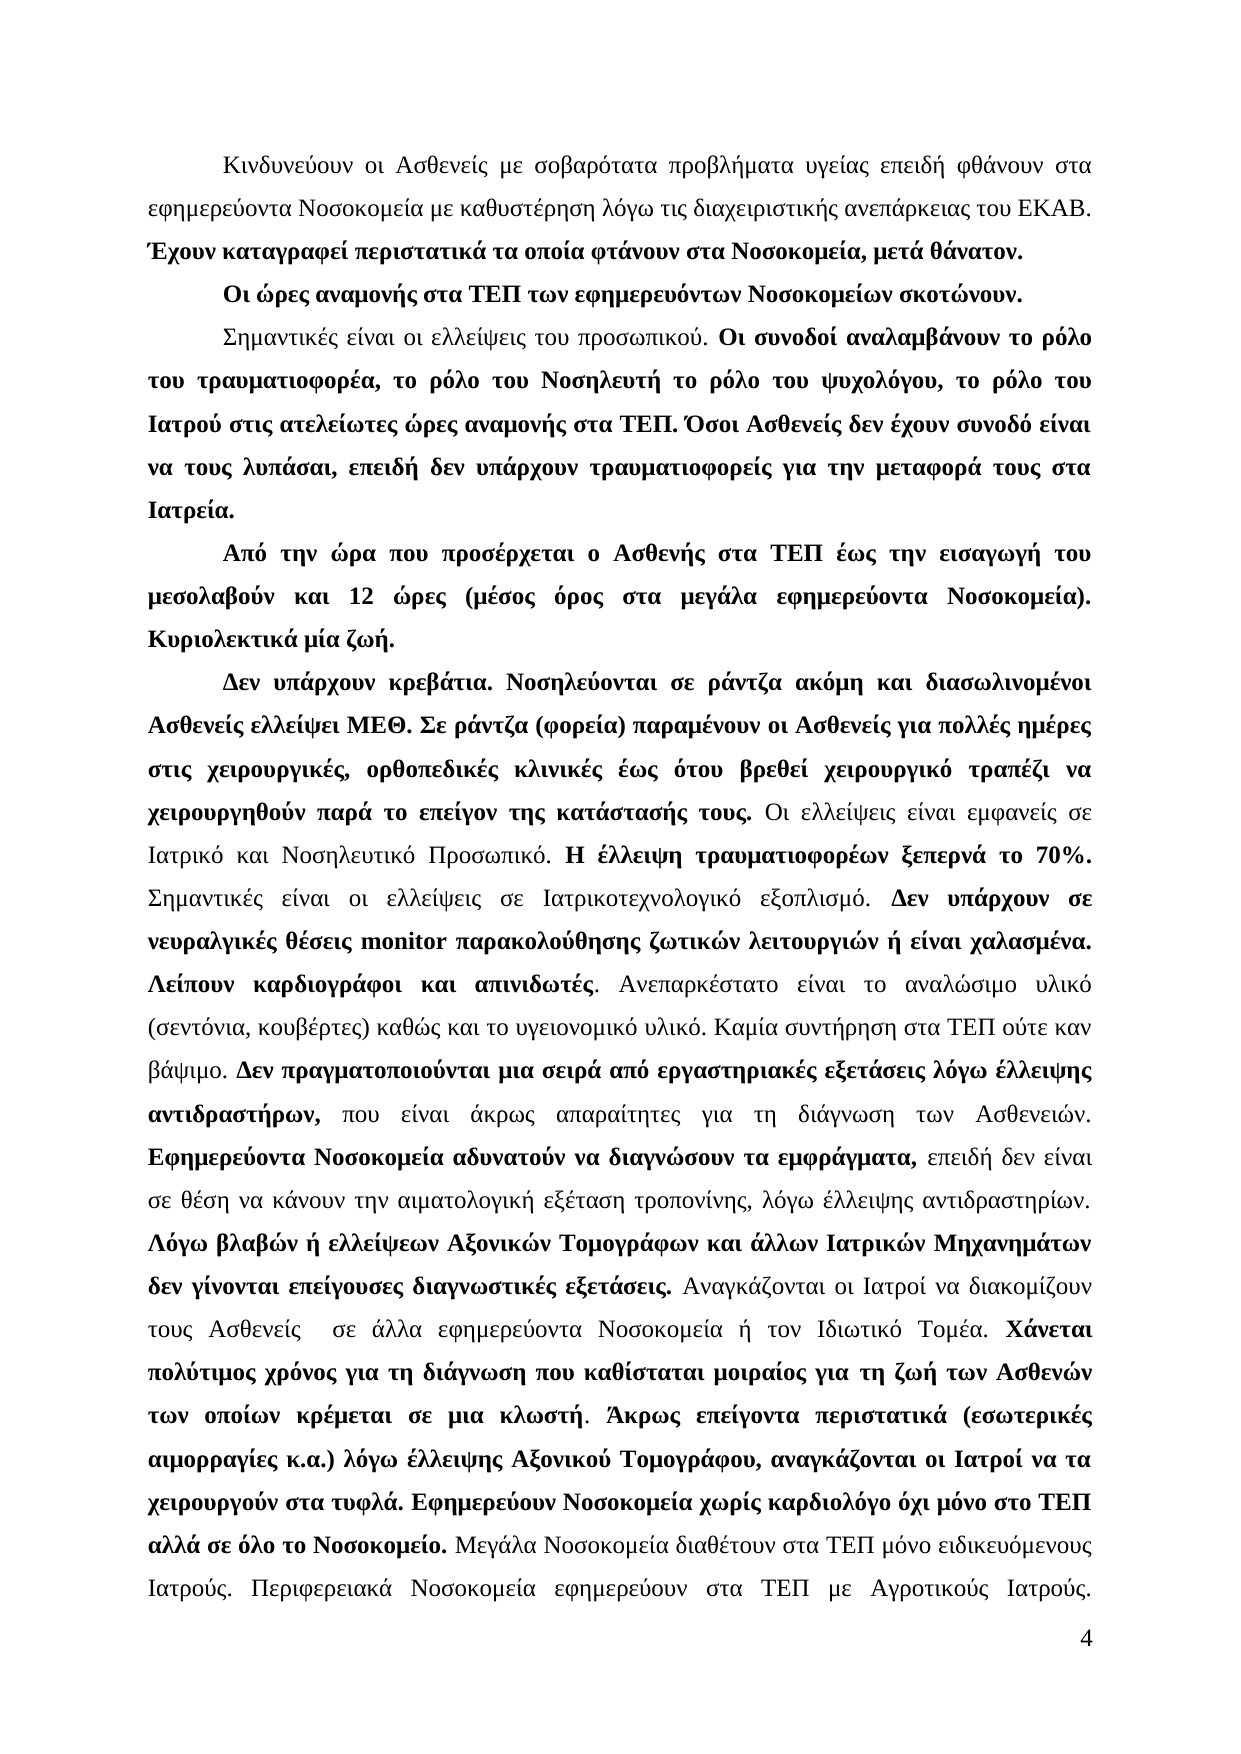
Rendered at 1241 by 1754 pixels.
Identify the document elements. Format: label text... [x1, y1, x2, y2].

text Κινδυνεύουν οι Ασθενείς με σοβαρότατα προβλήματα υγείας επειδή φθάνουν στα εφημερεύοντα Νοσοκομεία με καθυστέρηση λόγω τις διαχειριστικής ανεπάρκειας του ΕΚΑΒ. Έχουν καταγραφεί περιστατικά τα οποία φτάνουν στα Νοσοκομεία, μετά θάνατον. [148, 150, 1092, 265]
text Οι ώρες αναμονής στα ΤΕΠ των εφημερευόντων Νοσοκομείων σκοτώνουν. [148, 279, 1092, 308]
text Από την ώρα που προσέρχεται ο Ασθενής στα ΤΕΠ έως την εισαγωγή του μεσολαβούν και 12 ώρες (μέσος όρος στα μεγάλα εφημερεύοντα Νοσοκομεία). Κυριολεκτικά μία ζωή. [148, 538, 1092, 653]
text Σημαντικές είναι οι ελλείψεις του προσωπικού. Οι συνοδοί αναλαμβάνουν το ρόλο του τραυματιοφορέα, το ρόλο του Νοσηλευτή το ρόλο του ψυχολόγου, το ρόλο του Ιατρού στις ατελείωτες ώρες αναμονής στα ΤΕΠ. Όσοι Ασθενείς δεν έχουν συνοδό είναι να τους λυπάσαι, επειδή δεν υπάρχουν τραυματιοφορείς για την μεταφορά τους στα Ιατρεία. [148, 322, 1092, 524]
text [148, 667, 1092, 1602]
